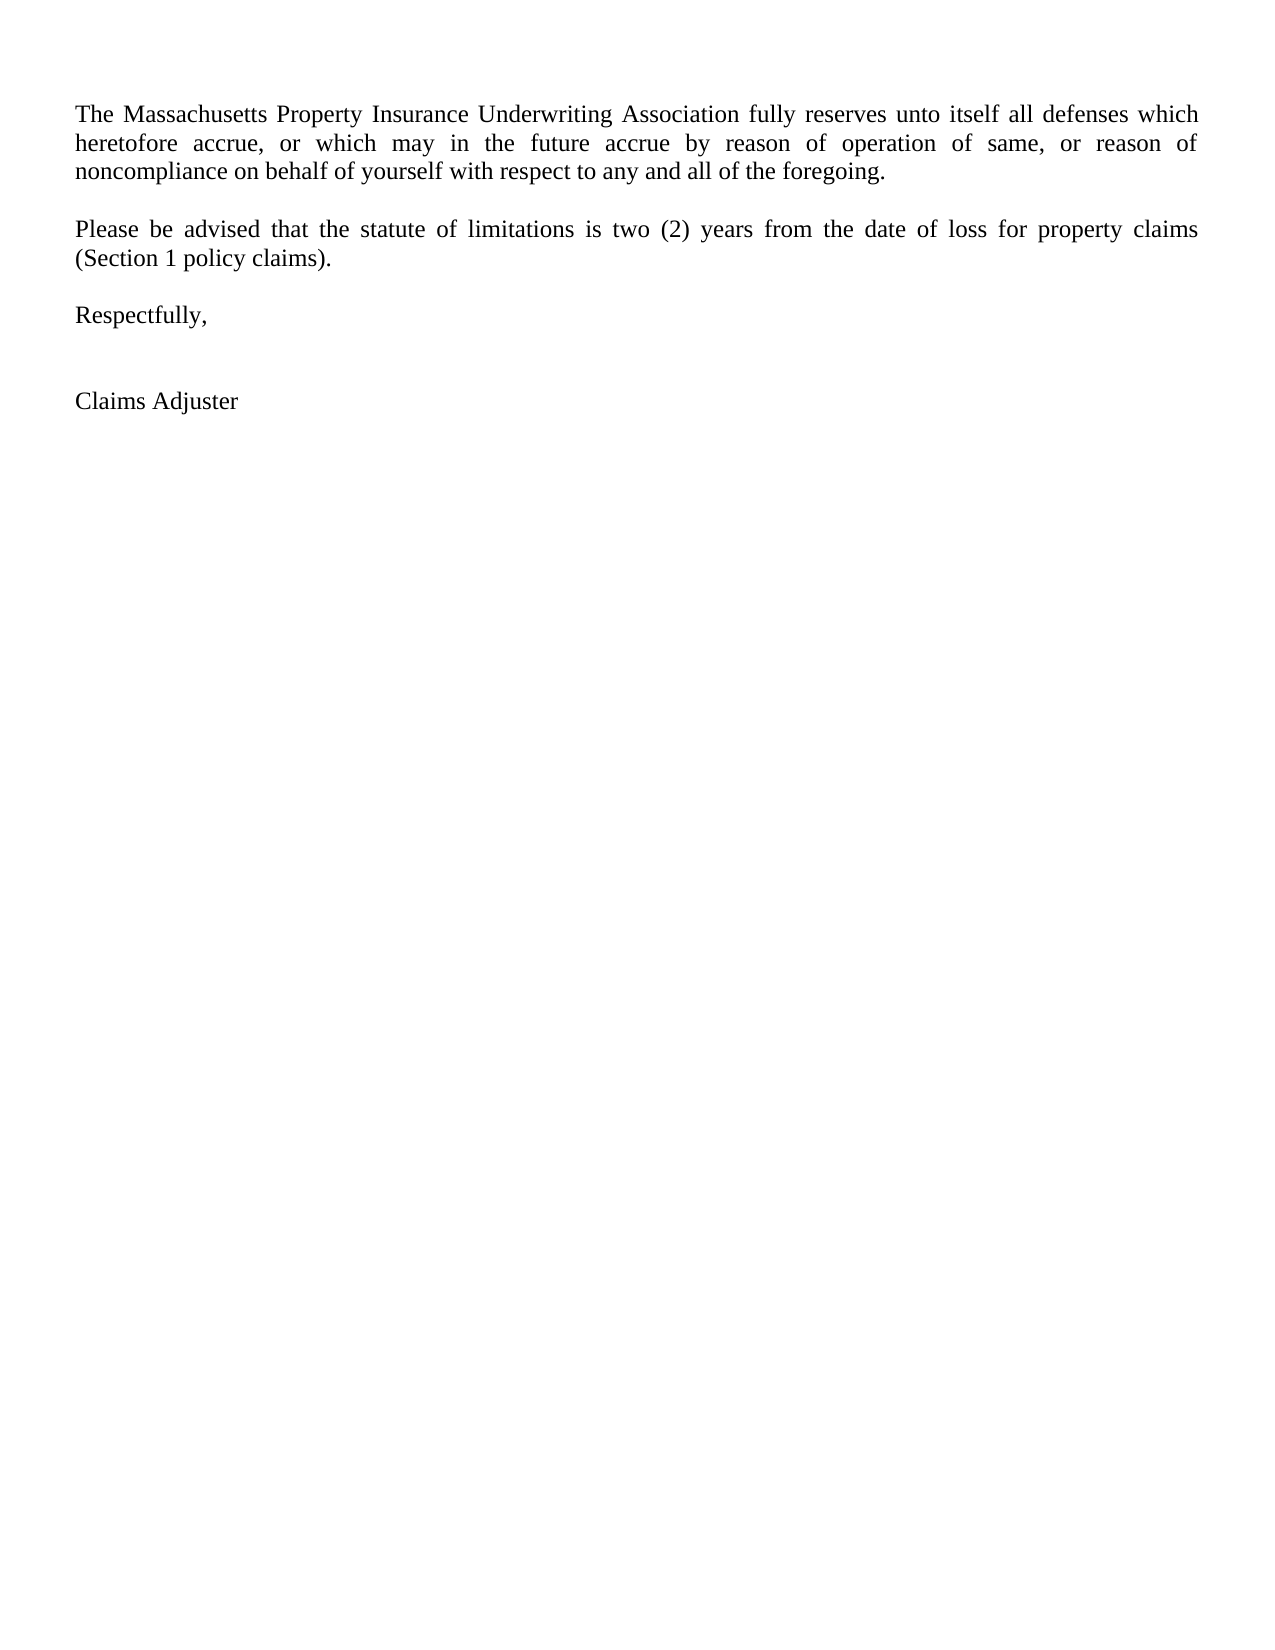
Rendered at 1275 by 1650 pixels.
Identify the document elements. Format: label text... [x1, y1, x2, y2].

text Please be advised that the statute of limitations is two (2) years from the date of loss for property claims (Section 1 policy claims). [75, 214, 1200, 271]
text The Massachusetts Property Insurance Underwriting Association fully reserves unto itself all defenses which heretofore accrue, or which may in the future accrue by reason of operation of same, or reason of noncompliance on behalf of yourself with respect to any and all of the foregoing. [75, 99, 1200, 185]
text Claims Adjuster [75, 386, 1200, 415]
text Respectfully, [75, 300, 1200, 329]
